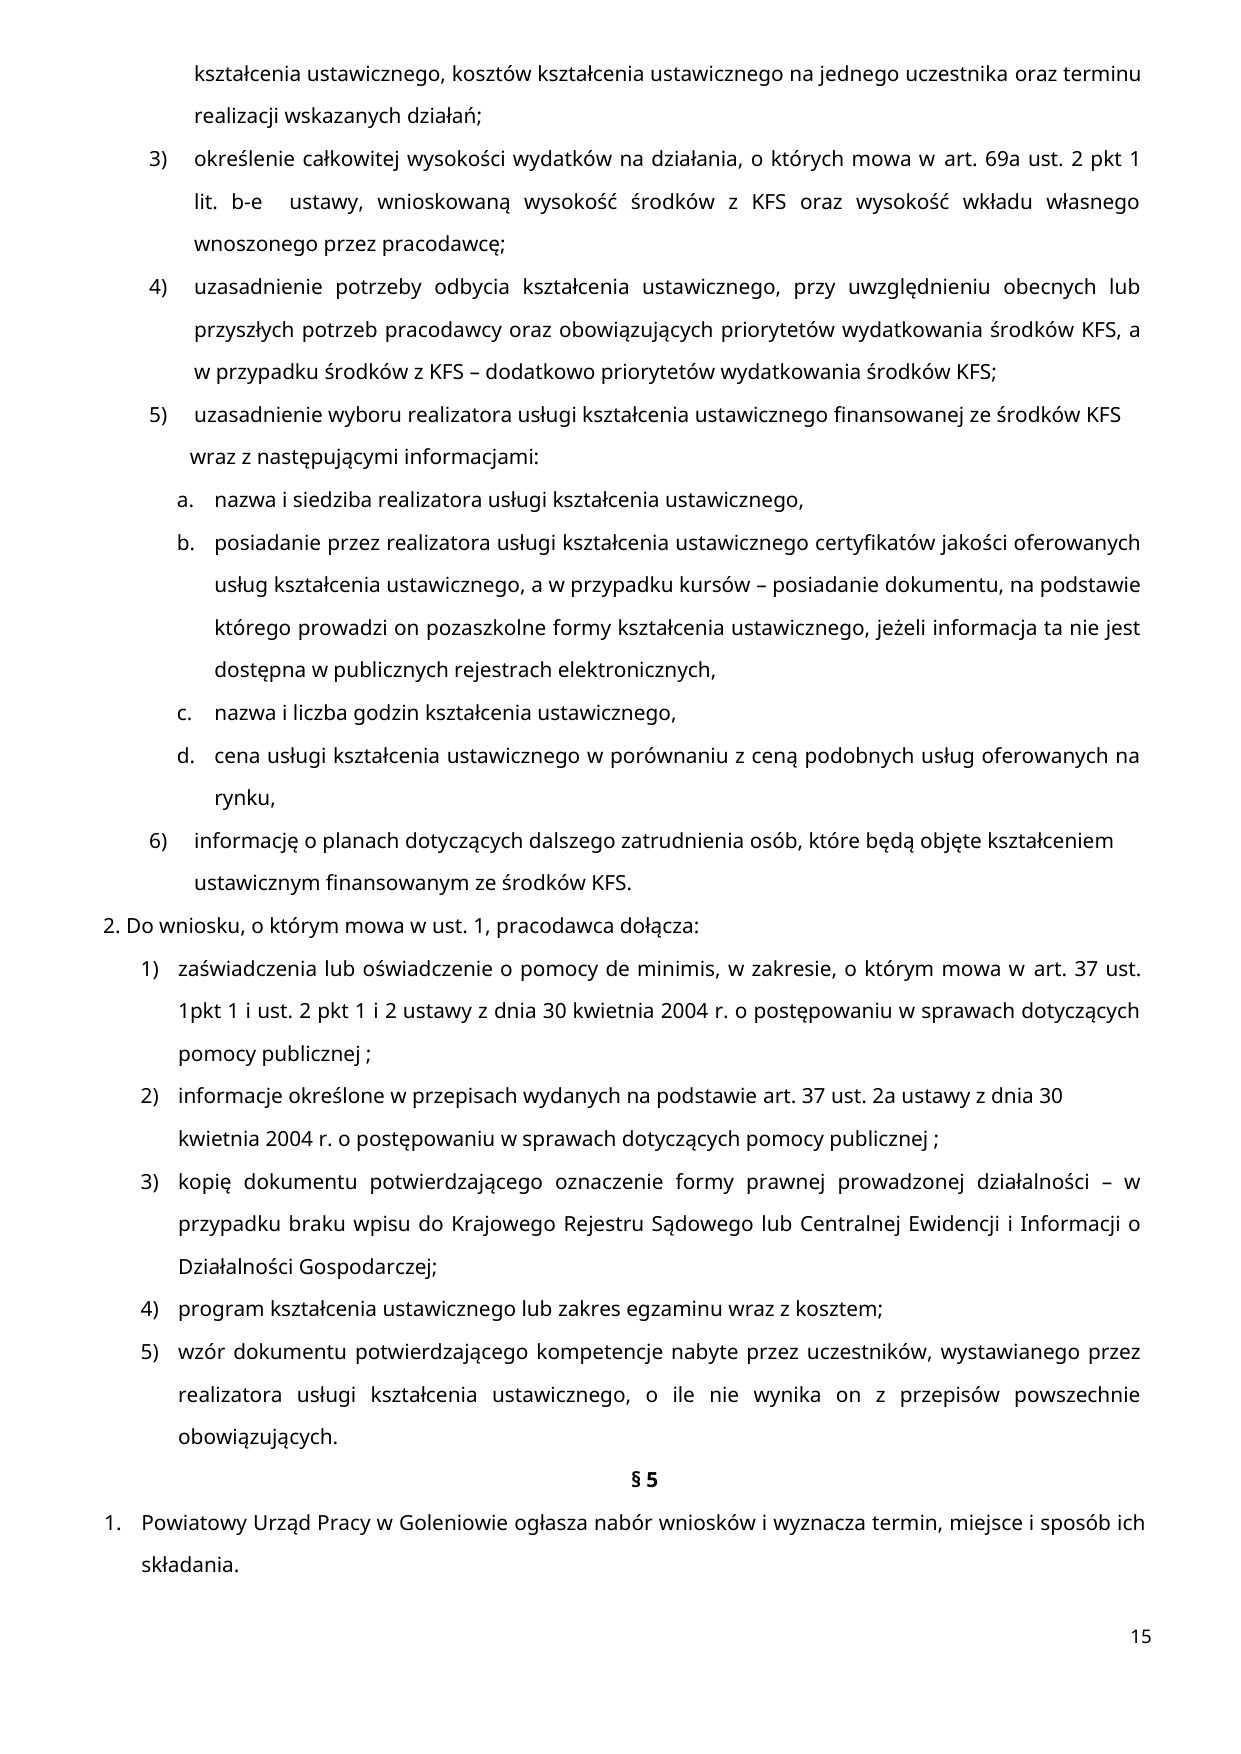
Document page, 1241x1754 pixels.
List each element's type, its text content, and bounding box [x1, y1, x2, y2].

list nazwa i siedziba realizatora usługi kształcenia ustawicznego, [177, 485, 1142, 513]
list program kształcenia ustawicznego lub zakres egzaminu wraz z kosztem; [140, 1294, 1142, 1323]
list określenie całkowitej wysokości wydatków na działania, o których mowa w art. 69a ust. 2 pkt 1 lit. b-e ustawy, wnioskowaną wysokość środków z KFS oraz wysokość wkładu własnego wnoszonego przez pracodawcę; [149, 144, 1142, 258]
list wzór dokumentu potwierdzającego kompetencje nabyte przez uczestników, wystawianego przez realizatora usługi kształcenia ustawicznego, o ile nie wynika on z przepisów powszechnie obowiązujących. [140, 1337, 1142, 1451]
list kopię dokumentu potwierdzającego oznaczenie formy prawnej prowadzonej działalności – w przypadku braku wpisu do Krajowego Rejestru Sądowego lub Centralnej Ewidencji i Informacji o Działalności Gospodarczej; [140, 1167, 1142, 1280]
list nazwa i liczba godzin kształcenia ustawicznego, [177, 698, 1142, 727]
list uzasadnienie potrzeby odbycia kształcenia ustawicznego, przy uwzględnieniu obecnych lub przyszłych potrzeb pracodawcy oraz obowiązujących priorytetów wydatkowania środków KFS, a w przypadku środków z KFS – dodatkowo priorytetów wydatkowania środków KFS; [149, 272, 1142, 386]
list informacje określone w przepisach wydanych na podstawie art. 37 ust. 2a ustawy z dnia 30 [140, 1082, 1142, 1110]
list informację o planach dotyczących dalszego zatrudnienia osób, które będą objęte kształceniem ustawicznym finansowanym ze środków KFS. [149, 826, 1142, 897]
list uzasadnienie wyboru realizatora usługi kształcenia ustawicznego finansowanej ze środków KFS [149, 400, 1142, 428]
text 2. Do wniosku, o którym mowa w ust. 1, pracodawca dołącza: [103, 911, 1142, 939]
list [149, 59, 1142, 130]
list cena usługi kształcenia ustawicznego w porównaniu z ceną podobnych usług oferowanych na rynku, [177, 741, 1142, 812]
list zaświadczenia lub oświadczenie o pomocy de minimis, w zakresie, o którym mowa w art. 37 ust. 1pkt 1 i ust. 2 pkt 1 i 2 ustawy z dnia 30 kwietnia 2004 r. o postępowaniu w sprawach dotyczących pomocy publicznej ; [140, 954, 1142, 1067]
list kwietnia 2004 r. o postępowaniu w sprawach dotyczących pomocy publicznej ; [178, 1124, 1142, 1153]
list posiadanie przez realizatora usługi kształcenia ustawicznego certyfikatów jakości oferowanych usług kształcenia ustawicznego, a w przypadku kursów – posiadanie dokumentu, na podstawie którego prowadzi on pozaszkolne formy kształcenia ustawicznego, jeżeli informacja ta nie jest dostępna w publicznych rejestrach elektronicznych, [177, 528, 1142, 684]
list Powiatowy Urząd Pracy w Goleniowie ogłasza nabór wniosków i wyznacza termin, miejsce i sposób ich składania. [104, 1508, 1147, 1579]
text wraz z następującymi informacjami: [103, 442, 1142, 471]
list § 5 [141, 1465, 1148, 1493]
